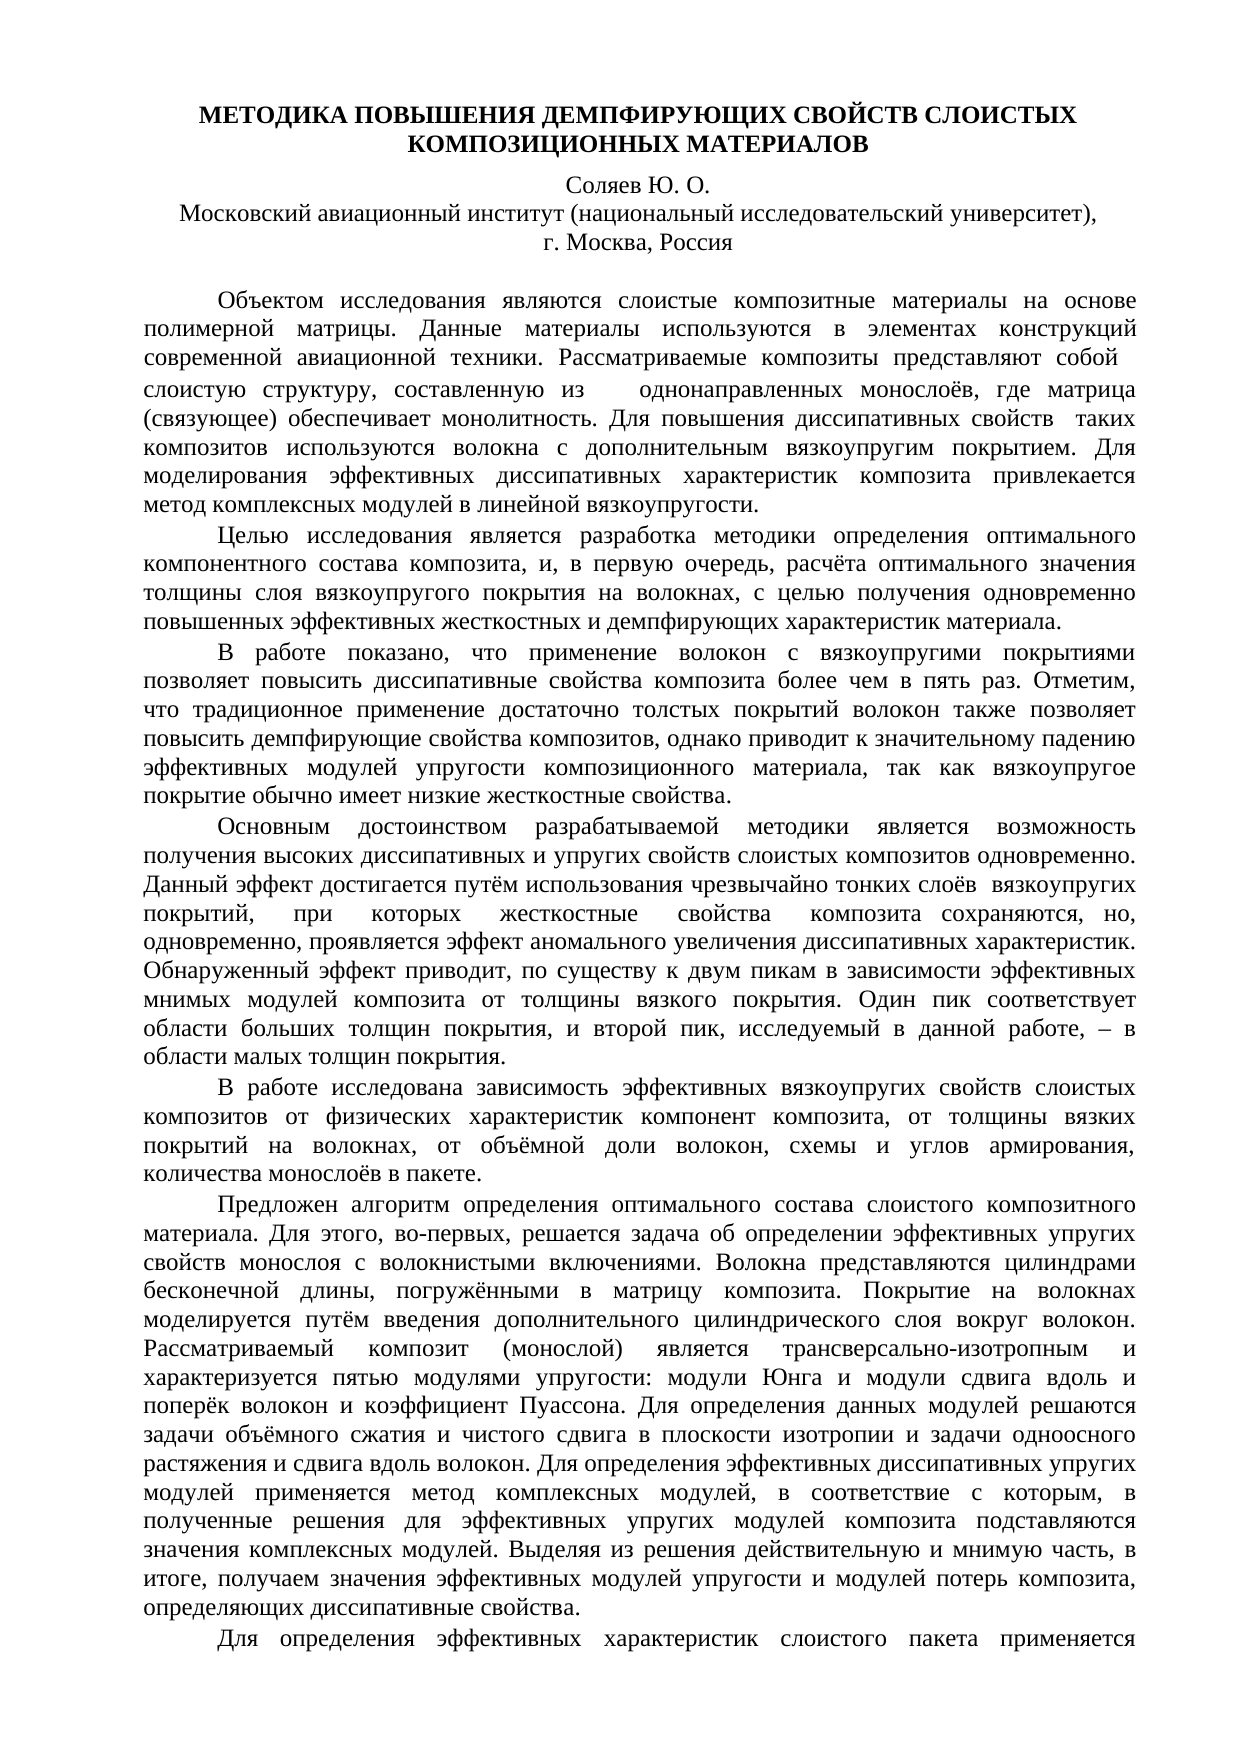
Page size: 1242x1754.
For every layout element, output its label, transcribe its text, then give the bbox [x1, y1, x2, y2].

text В работе исследована зависимость эффективных вязкоупругих свойств слоистых композитов от физических характеристик компонент композита, от толщины вязких покрытий на волокнах, от объёмной доли волокон, схемы и углов армирования, количества монослоёв в пакете. [143, 1072, 1136, 1187]
text Предложен алгоритм определения оптимального состава слоистого композитного материала. Для этого, во-первых, решается задача об определении эффективных упругих свойств монослоя с волокнистыми включениями. Волокна представляются цилиндрами бесконечной длины, погружёнными в матрицу композита. Покрытие на волокнах моделируется путём введения дополнительного цилиндрического слоя вокруг волокон. Рассматриваемый композит (монослой) является трансверсально-изотропным и характеризуется пятью модулями упругости: модули Юнга и модули сдвига вдоль и поперёк волокон и коэффициент Пуассона. Для определения данных модулей решаются задачи объёмного сжатия и чистого сдвига в плоскости изотропии и задачи одноосного растяжения и сдвига вдоль волокон. Для определения эффективных диссипативных упругих модулей применяется метод комплексных модулей, в соответствие с которым, в полученные решения для эффективных упругих модулей композита подставляются значения комплексных модулей. Выделяя из решения действительную и мнимую часть, в итоге, получаем значения эффективных модулей упругости и модулей потерь композита, определяющих диссипативные свойства. [143, 1189, 1136, 1621]
text Основным достоинством разрабатываемой методики является возможность получения высоких диссипативных и упругих свойств слоистых композитов одновременно. Данный эффект достигается путём использования чрезвычайно тонких слоёв вязкоупругих покрытий, при которых жесткостные свойства композита сохраняются, но, одновременно, проявляется эффект аномального увеличения диссипативных характеристик. Обнаруженный эффект приводит, по существу к двум пикам в зависимости эффективных мнимых модулей композита от толщины вязкого покрытия. Один пик соответствует области больших толщин покрытия, и второй пик, исследуемый в данной работе, – в области малых толщин покрытия. [143, 811, 1136, 1070]
text слоистую структуру, составленную из однонаправленных монослоёв, где матрица (связующее) обеспечивает монолитность. Для повышения диссипативных свойств таких композитов используются волокна с дополнительным вязкоупругим покрытием. Для моделирования эффективных диссипативных характеристик композита привлекается метод комплексных модулей в линейной вязкоупругости. [143, 374, 1136, 518]
text Целью исследования является разработка методики определения оптимального компонентного состава композита, и, в первую очередь, расчёта оптимального значения толщины слоя вязкоупругого покрытия на волокнах, с целью получения одновременно повышенных эффективных жесткостных и демпфирующих характеристик материала. [143, 520, 1136, 635]
text Объектом исследования являются слоистые композитные материалы на основе полимерной матрицы. Данные материалы используются в элементах конструкций современной авиационной техники. Рассматриваемые композиты представляют собой [143, 285, 1137, 371]
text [143, 1623, 1136, 1651]
text В работе показано, что применение волокон с вязкоупругими покрытиями позволяет повысить диссипативные свойства композита более чем в пять раз. Отметим, что традиционное применение достаточно толстых покрытий волокон также позволяет повысить демпфирующие свойства композитов, однако приводит к значительному падению эффективных модулей упругости композиционного материала, так как вязкоупругое покрытие обычно имеет низкие жесткостные свойства. [143, 637, 1136, 809]
text МЕТОДИКА ПОВЫШЕНИЯ ДЕМПФИРУЮЩИХ СВОЙСТВ СЛОИСТЫХ КОМПОЗИЦИОННЫХ МАТЕРИАЛОВ [190, 100, 1086, 157]
text Московский авиационный институт (национальный исследовательский университет), [168, 198, 1108, 227]
text г. Москва, Россия [532, 227, 744, 256]
text Соляев Ю. О. [554, 170, 721, 198]
